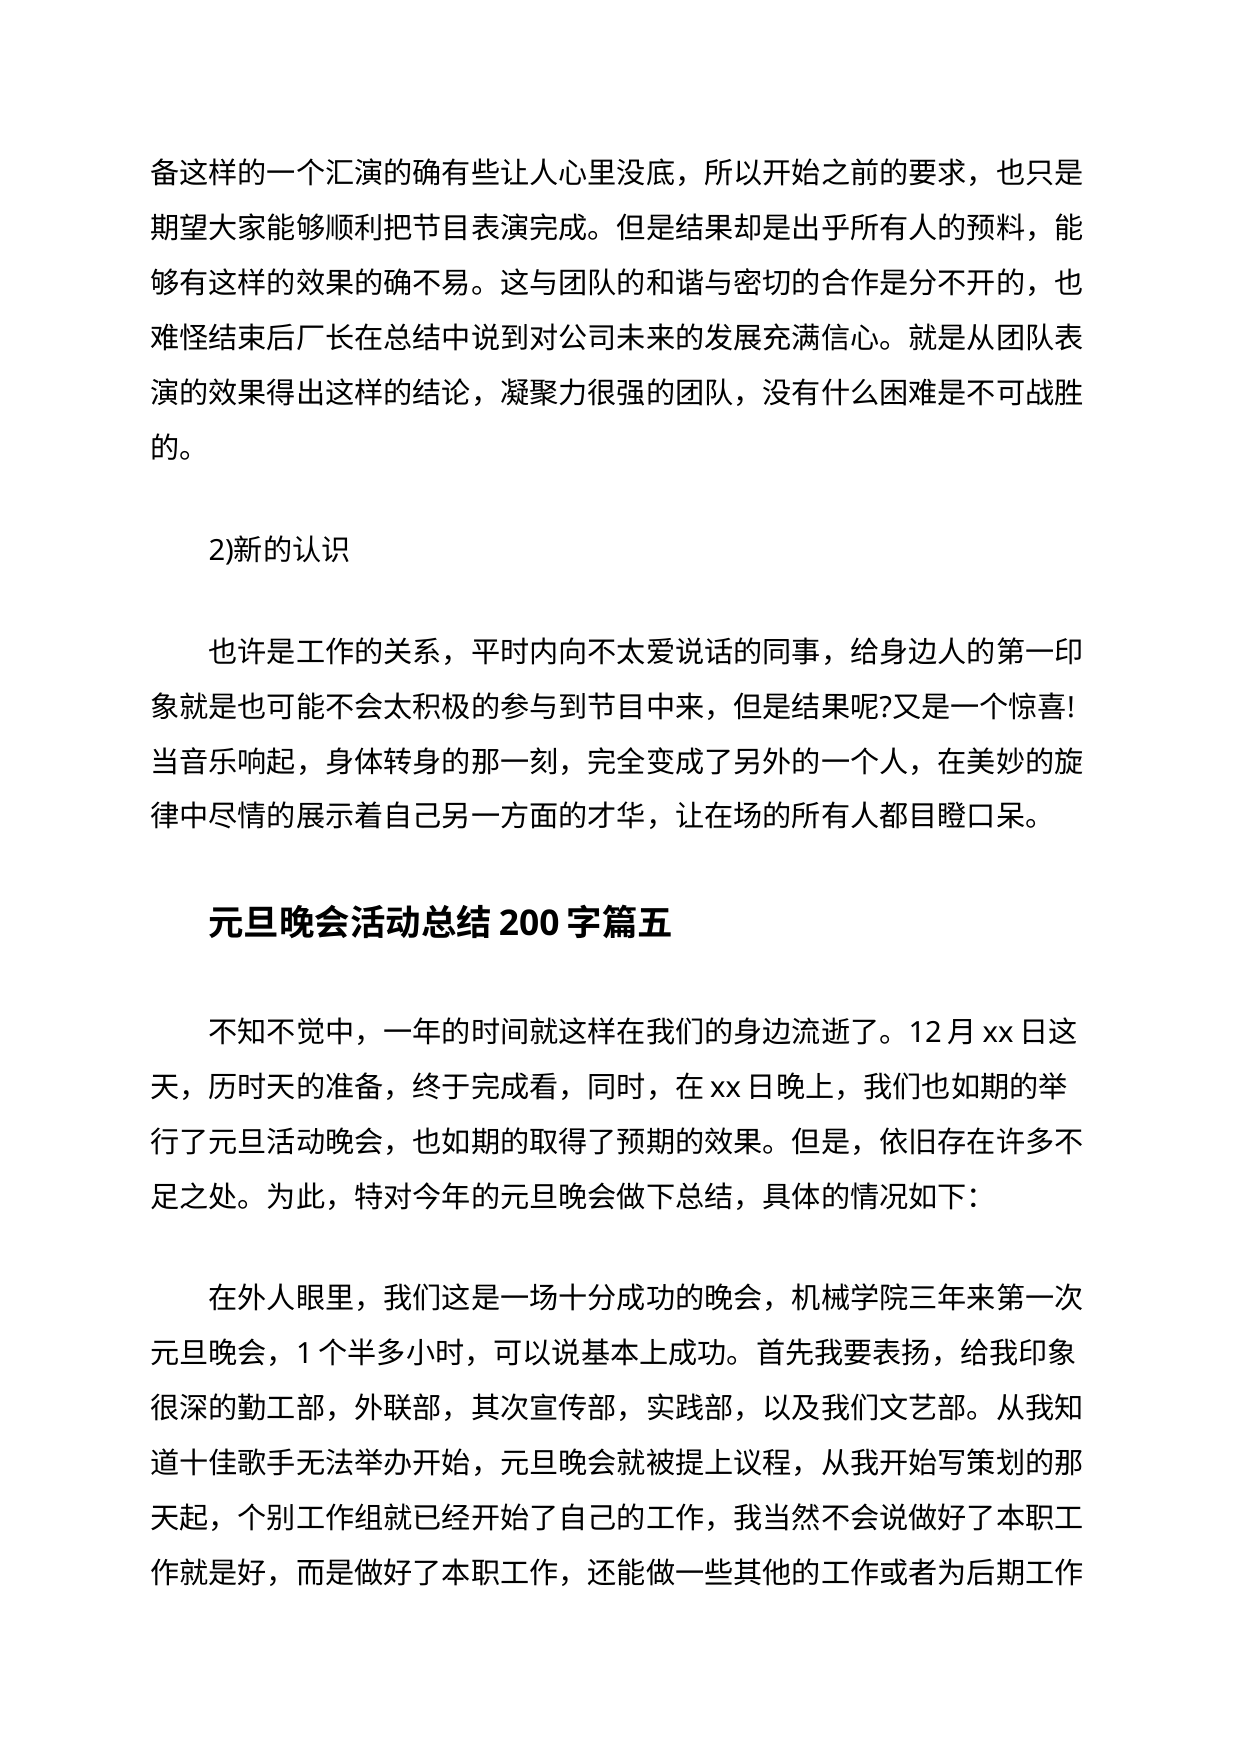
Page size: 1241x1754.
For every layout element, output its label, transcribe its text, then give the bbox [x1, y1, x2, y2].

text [150, 1275, 1090, 1592]
text 也许是工作的关系，平时内向不太爱说话的同事，给身边人的第一印象就是也可能不会太积极的参与到节目中来，但是结果呢?又是一个惊喜!当音乐响起，身体转身的那一刻，完全变成了另外的一个人，在美妙的旋律中尽情的展示着自己另一方面的才华，让在场的所有人都目瞪口呆。 [150, 628, 1090, 835]
text 2)新的认识 [150, 526, 1090, 569]
text 元旦晚会活动总结200字篇五 [150, 895, 1090, 946]
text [150, 150, 1090, 467]
text 不知不觉中，一年的时间就这样在我们的身边流逝了。12月xx日这天，历时天的准备，终于完成看，同时，在xx日晚上，我们也如期的举行了元旦活动晚会，也如期的取得了预期的效果。但是，依旧存在许多不足之处。为此，特对今年的元旦晚会做下总结，具体的情况如下： [150, 1008, 1090, 1216]
